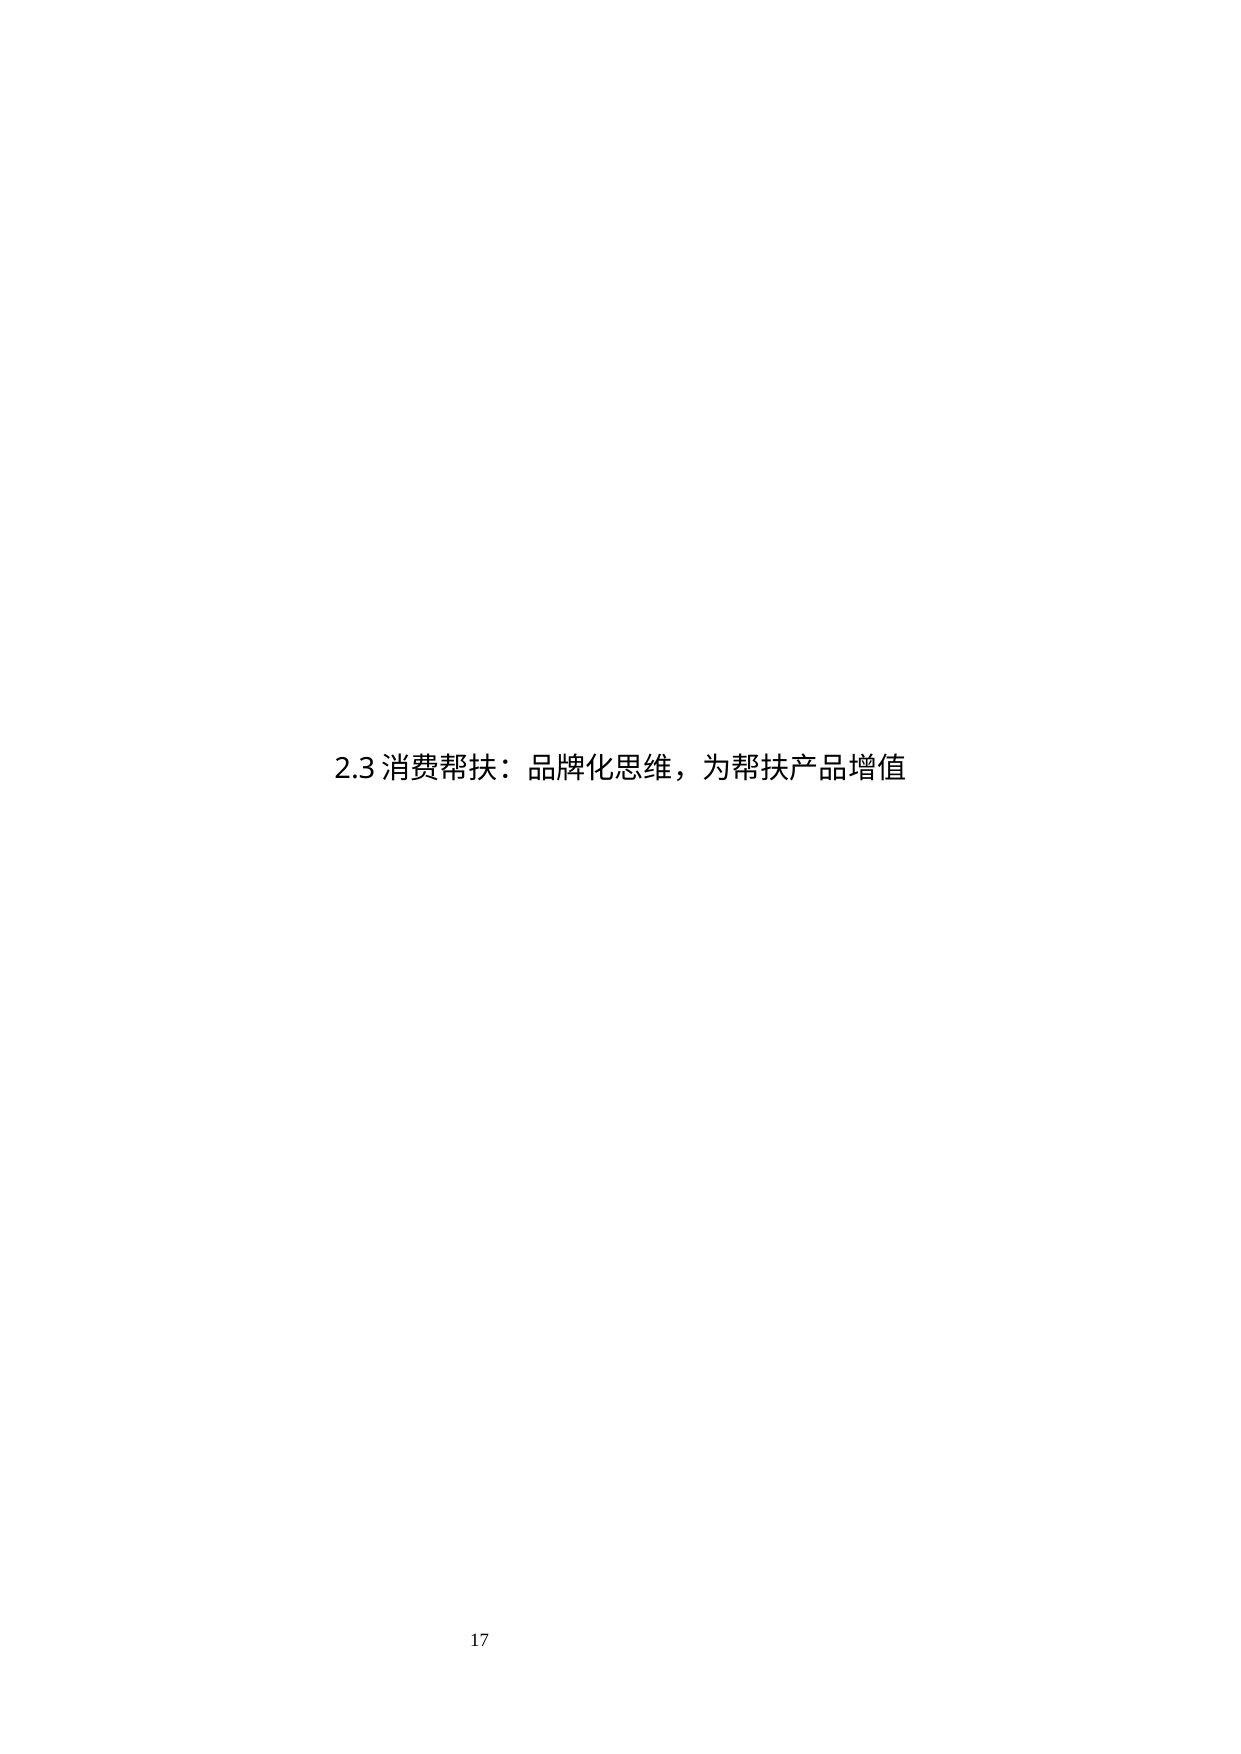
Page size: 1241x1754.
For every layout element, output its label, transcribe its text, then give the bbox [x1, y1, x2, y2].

text 2.3消费帮扶：品牌化思维，为帮扶产品增值 [187, 735, 1053, 800]
